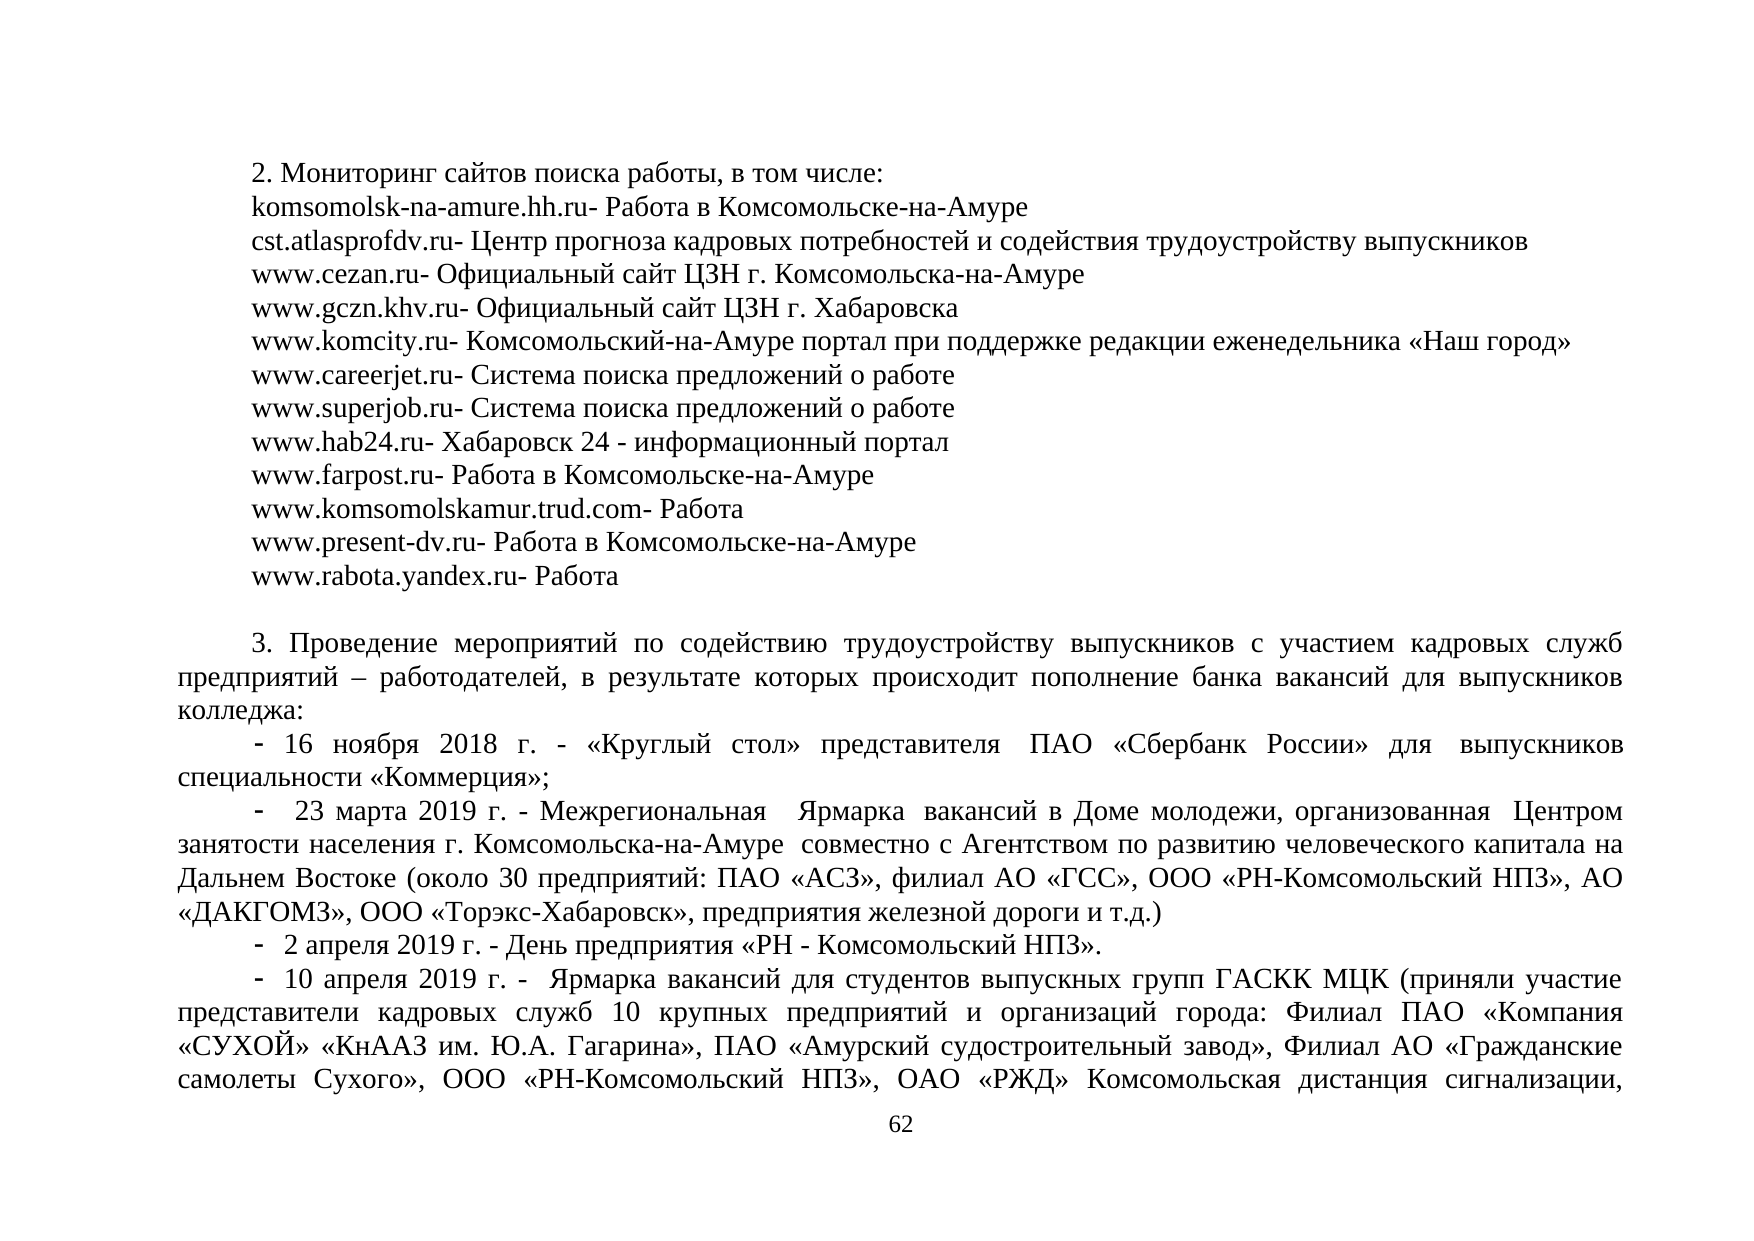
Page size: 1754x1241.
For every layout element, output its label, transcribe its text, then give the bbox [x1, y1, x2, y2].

text komsomolsk-na-amure.hh.ru- Работа в Комсомольске-на-Амуре [177, 189, 1624, 223]
text cst.atlasprofdv.ru- Центр прогноза кадровых потребностей и содействия трудоустройству выпускников [177, 223, 1624, 256]
text www.farpost.ru- Работа в Комсомольске-на-Амуре [177, 457, 1624, 491]
list 2 апреля 2019 г. - День предприятия «РН - Комсомольский НПЗ». [177, 927, 1624, 961]
text www.hab24.ru- Хабаровск 24 - информационный портал [177, 424, 1624, 457]
text www.gczn.khv.ru- Официальный сайт ЦЗН г. Хабаровска [177, 290, 1624, 323]
text www.cezan.ru- Официальный сайт ЦЗН г. Комсомольска-на-Амуре [177, 256, 1624, 290]
text www.superjob.ru- Система поиска предложений о работе [177, 390, 1624, 424]
text www.komcity.ru- Комсомольский-на-Амуре портал при поддержке редакции еженедельника «Наш город» [177, 323, 1624, 357]
text www.komsomolskamur.trud.com- Работа [177, 491, 1624, 524]
text 2. Мониторинг сайтов поиска работы, в том числе: [177, 156, 1624, 189]
text 3. Проведение мероприятий по содействию трудоустройству выпускников с участием кадровых служб предприятий – работодателей, в результате которых происходит пополнение банка вакансий для выпускников колледжа: [177, 625, 1624, 726]
text www.careerjet.ru- Система поиска предложений о работе [177, 357, 1624, 390]
list 23 марта 2019 г. - Межрегиональная Ярмарка вакансий в Доме молодежи, организованная Центром занятости населения г. Комсомольска-на-Амуре совместно с Агентством по развитию человеческого капитала на Дальнем Востоке (около 30 предприятий: ПАО «АСЗ», филиал АО «ГСС», ООО «РН-Комсомольский НПЗ», АО «ДАКГОМЗ», ООО «Торэкс-Хабаровск», предприятия железной дороги и т.д.) [177, 793, 1624, 927]
text www.rabota.yandex.ru- Работа [177, 558, 1624, 592]
list 16 ноября 2018 г. - «Круглый стол» представителя ПАО «Сбербанк России» для выпускников специальности «Коммерция»; [177, 726, 1624, 793]
text www.present-dv.ru- Работа в Комсомольске-на-Амуре [177, 524, 1624, 558]
